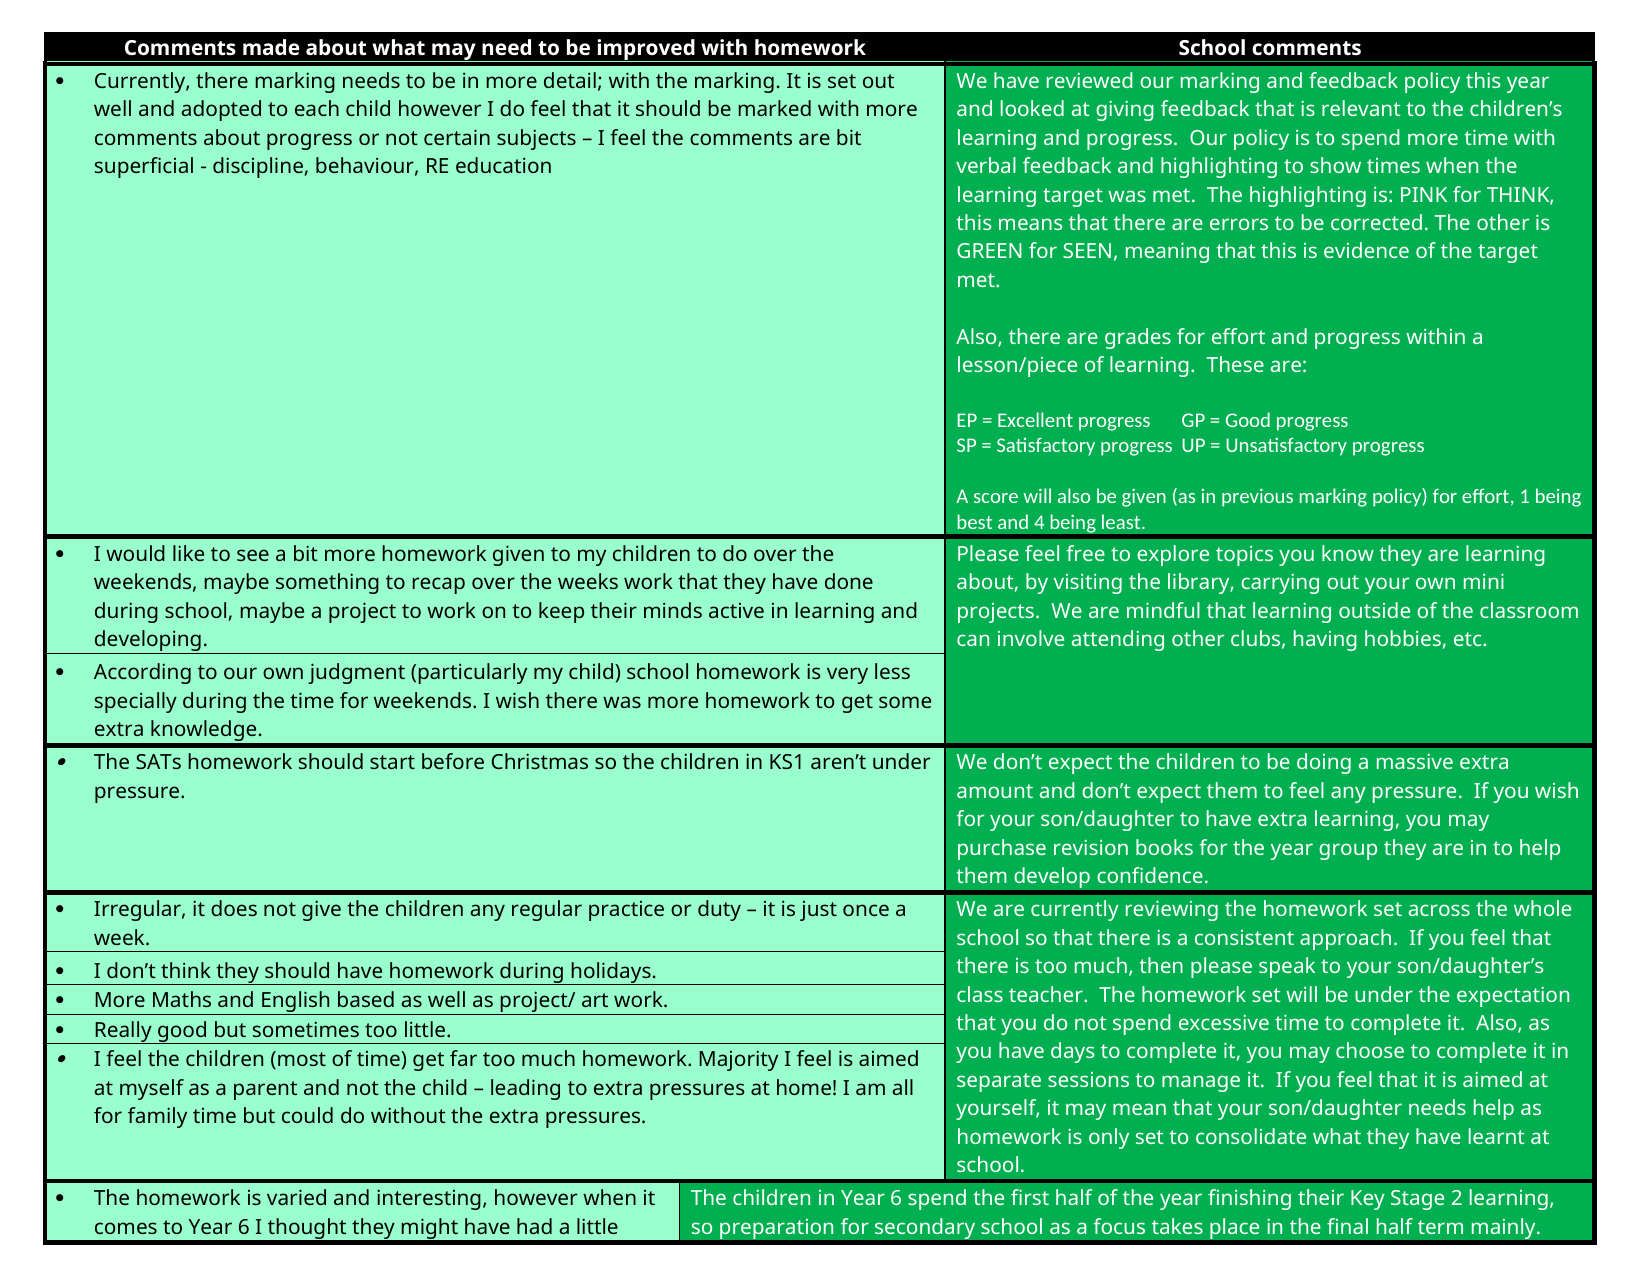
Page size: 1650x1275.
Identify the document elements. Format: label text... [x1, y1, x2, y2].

table_cell Really good but sometimes too little. [47, 1015, 944, 1043]
table_cell The SATs homework should start before Christmas so the children in KS1 aren’t under pressure. [47, 748, 944, 890]
table_cell I would like to see a bit more homework given to my children to do over the weekends, maybe something to recap over the weeks work that they have done during school, maybe a project to work on to keep their minds active in learning and developing. [47, 539, 944, 653]
table_cell I don’t think they should have homework during holidays. [47, 952, 944, 984]
table_cell Please feel free to explore topics you know they are learning about, by visiting the library, carrying out your own mini projects. We are mindful that learning outside of the classroom can involve attending other clubs, having hobbies, etc. [946, 539, 1592, 743]
table_cell More Maths and English based as well as project/ art work. [47, 985, 944, 1014]
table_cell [47, 1183, 679, 1240]
table_cell We have reviewed our marking and feedback policy this year and looked at giving feedback that is relevant to the children’s learning and progress. Our policy is to spend more time with verbal feedback and highlighting to show times when the learning target was met. The highlighting is: PINK for THINK, this means that there are errors to be corrected. The other is GREEN for SEEN, meaning that this is evidence of the target met. Also, there are grades for effort and progress within a lesson/piece of learning. These are: EP = Excellent progress GP = Good progress SP = Satisfactory progress UP = Unsatisfactory progress A score will also be given (as in previous marking policy) for effort, 1 being best and 4 being least. [946, 66, 1592, 534]
table_header School comments [946, 33, 1594, 61]
table_cell We don’t expect the children to be doing a massive extra amount and don’t expect them to feel any pressure. If you wish for your son/daughter to have extra learning, you may purchase revision books for the year group they are in to help them develop confidence. [946, 748, 1592, 890]
table_header Comments made about what may need to be improved with homework [46, 33, 944, 61]
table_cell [680, 1183, 1592, 1240]
table_cell According to our own judgment (particularly my child) school homework is very less specially during the time for weekends. I wish there was more homework to get some extra knowledge. [47, 654, 944, 743]
table_cell Currently, there marking needs to be in more detail; with the marking. It is set out well and adopted to each child however I do feel that it should be marked with more comments about progress or not certain subjects – I feel the comments are bit superficial - discipline, behaviour, RE education [47, 66, 944, 534]
table_cell Irregular, it does not give the children any regular practice or duty – it is just once a week. [47, 895, 944, 951]
table_cell I feel the children (most of time) get far too much homework. Majority I feel is aimed at myself as a parent and not the child – leading to extra pressures at home! I am all for family time but could do without the extra pressures. [47, 1044, 944, 1179]
table_cell We are currently reviewing the homework set across the whole school so that there is a consistent approach. If you feel that there is too much, then please speak to your son/daughter’s class teacher. The homework set will be under the expectation that you do not spend excessive time to complete it. Also, as you have days to complete it, you may choose to complete it in separate sessions to manage it. If you feel that it is aimed at yourself, it may mean that your son/daughter needs help as homework is only set to consolidate what they have learnt at school. [946, 895, 1592, 1179]
